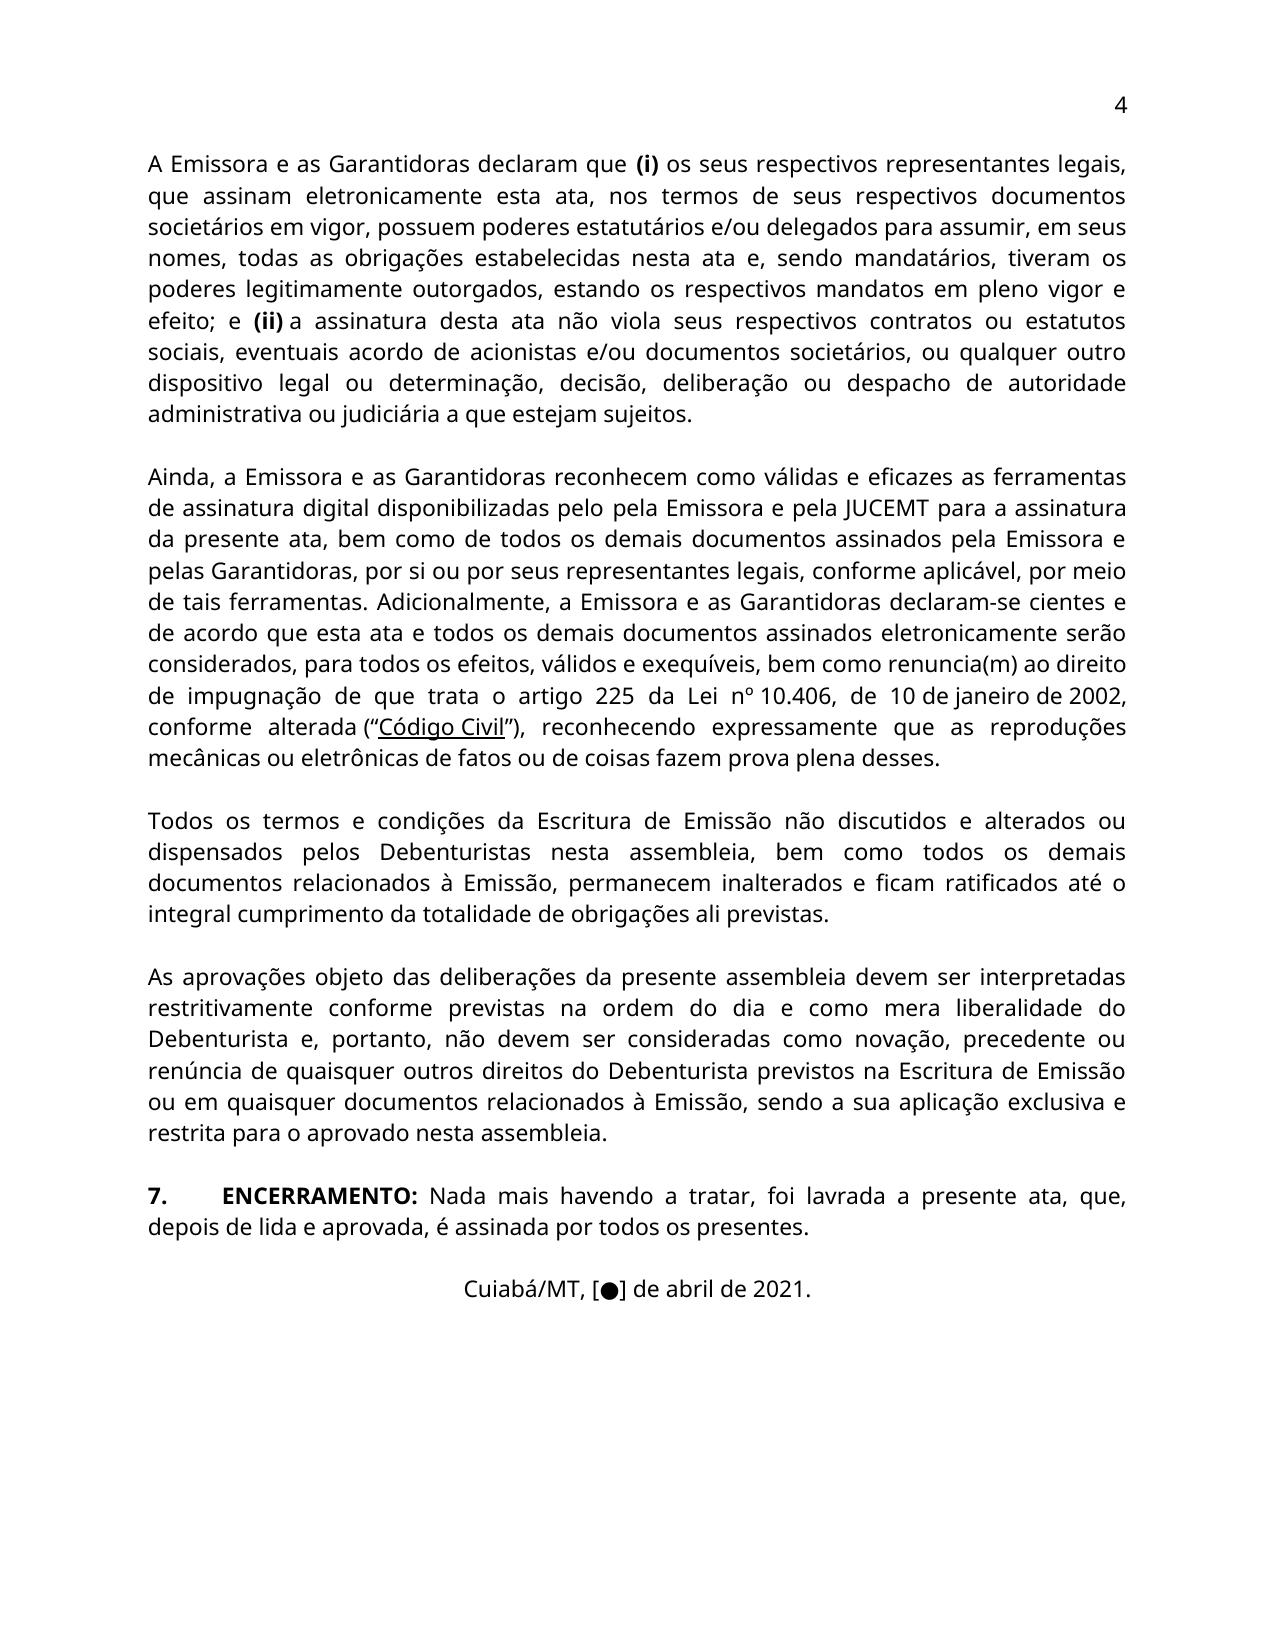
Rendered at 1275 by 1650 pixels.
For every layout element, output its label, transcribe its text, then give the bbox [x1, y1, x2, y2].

text 7. ENCERRAMENTO: Nada mais havendo a tratar, foi lavrada a presente ata, que, depois de lida e aprovada, é assinada por todos os presentes. [148, 1179, 1127, 1242]
text A Emissora e as Garantidoras declaram que (i) os seus respectivos representantes legais, que assinam eletronicamente esta ata, nos termos de seus respectivos documentos societários em vigor, possuem poderes estatutários e/ou delegados para assumir, em seus nomes, todas as obrigações estabelecidas nesta ata e, sendo mandatários, tiveram os poderes legitimamente outorgados, estando os respectivos mandatos em pleno vigor e efeito; e (ii) a assinatura desta ata não viola seus respectivos contratos ou estatutos sociais, eventuais acordo de acionistas e/ou documentos societários, ou qualquer outro dispositivo legal ou determinação, decisão, deliberação ou despacho de autoridade administrativa ou judiciária a que estejam sujeitos. [148, 148, 1127, 429]
text Ainda, a Emissora e as Garantidoras reconhecem como válidas e eficazes as ferramentas de assinatura digital disponibilizadas pelo pela Emissora e pela JUCEMT para a assinatura da presente ata, bem como de todos os demais documentos assinados pela Emissora e pelas Garantidoras, por si ou por seus representantes legais, conforme aplicável, por meio de tais ferramentas. Adicionalmente, a Emissora e as Garantidoras declaram-se cientes e de acordo que esta ata e todos os demais documentos assinados eletronicamente serão considerados, para todos os efeitos, válidos e exequíveis, bem como renuncia(m) ao direito de impugnação de que trata o artigo 225 da Lei nº 10.406, de 10 de janeiro de 2002, conforme alterada (“Código Civil”), reconhecendo expressamente que as reproduções mecânicas ou eletrônicas de fatos ou de coisas fazem prova plena desses. [148, 460, 1127, 773]
text Cuiabá/MT, [●] de abril de 2021. [148, 1273, 1127, 1304]
text As aprovações objeto das deliberações da presente assembleia devem ser interpretadas restritivamente conforme previstas na ordem do dia e como mera liberalidade do Debenturista e, portanto, não devem ser consideradas como novação, precedente ou renúncia de quaisquer outros direitos do Debenturista previstos na Escritura de Emissão ou em quaisquer documentos relacionados à Emissão, sendo a sua aplicação exclusiva e restrita para o aprovado nesta assembleia. [148, 960, 1127, 1148]
text Todos os termos e condições da Escritura de Emissão não discutidos e alterados ou dispensados pelos Debenturistas nesta assembleia, bem como todos os demais documentos relacionados à Emissão, permanecem inalterados e ficam ratificados até o integral cumprimento da totalidade de obrigações ali previstas. [148, 804, 1127, 929]
